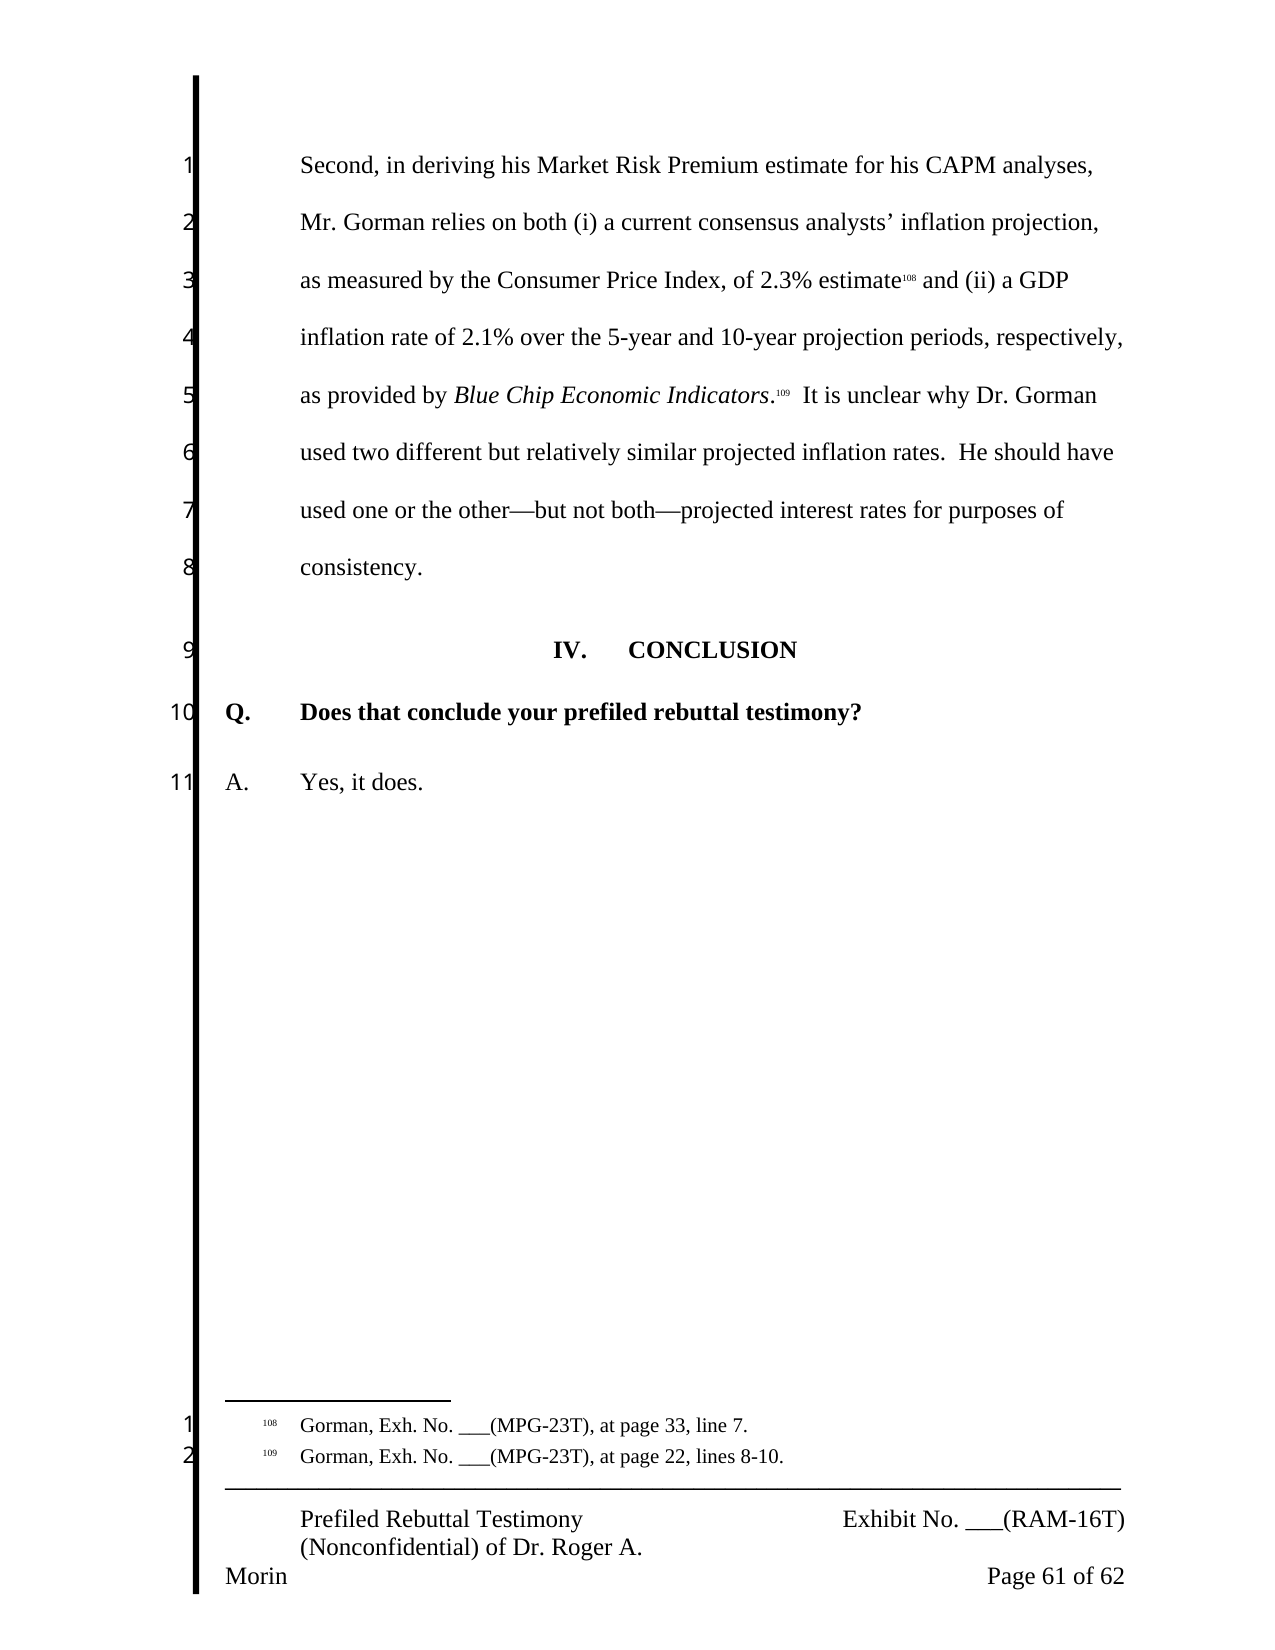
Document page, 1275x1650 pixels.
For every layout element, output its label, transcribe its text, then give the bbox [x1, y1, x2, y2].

text Second, in deriving his Market Risk Premium estimate for his CAPM analyses, Mr. Gorman relies on both (i) a current consensus analysts’ inflation projection, as measured by the Consumer Price Index, of 2.3% estimate and (ii) a GDP inflation rate of 2.1% over the 5-year and 10-year projection periods, respectively, as provided by Blue Chip Economic Indicators. It is unclear why Dr. Gorman used two different but relatively similar projected inflation rates. He should have used one or the other—but not both—projected interest rates for purposes of consistency. [300, 150, 1125, 581]
text IV. CONCLUSION [300, 635, 1050, 664]
text A. Yes, it does. [225, 767, 1125, 796]
text Q. Does that conclude your prefiled rebuttal testimony? [225, 697, 1125, 726]
